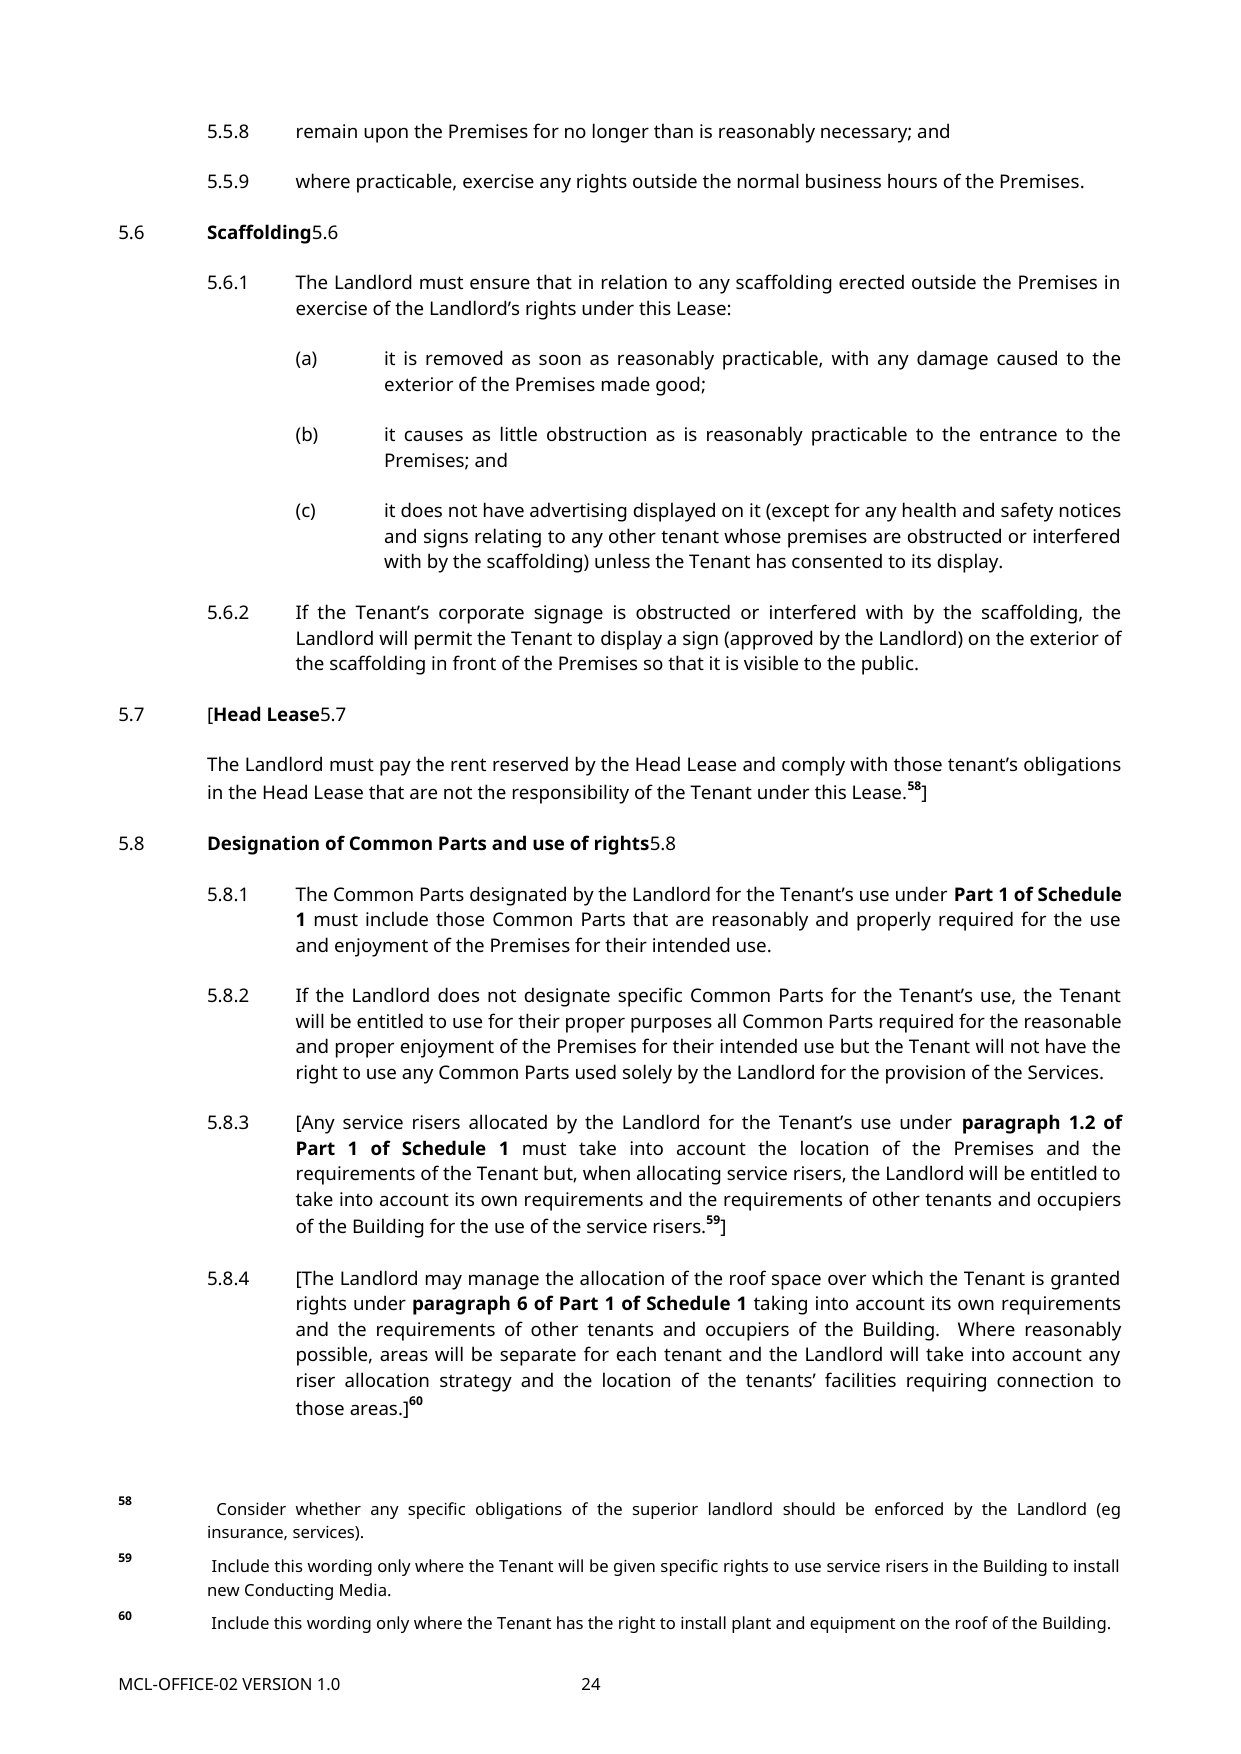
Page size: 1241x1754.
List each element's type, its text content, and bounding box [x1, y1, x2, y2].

text The Landlord must pay the rent reserved by the Head Lease and comply with those tenant’s obligations in the Head Lease that are not the responsibility of the Tenant under this Lease.] [207, 751, 1122, 805]
text [Any service risers allocated by the Landlord for the Tenant’s use under paragraph ‎1.2 of ‎Part 1 of Schedule ‎1 must take into account the location of the Premises and the requirements of the Tenant but, when allocating service risers, the Landlord will be entitled to take into account its own requirements and the requirements of other tenants and occupiers of the Building for the use of the service risers.] [207, 1109, 1122, 1240]
text where practicable, exercise any rights outside the normal business hours of the Premises. [207, 169, 1122, 194]
text it causes as little obstruction as is reasonably practicable to the entrance to the Premises; and [295, 422, 1122, 473]
text If the Tenant’s corporate signage is obstructed or interfered with by the scaffolding, the Landlord will permit the Tenant to display a sign (approved by the Landlord) on the exterior of the scaffolding in front of the Premises so that it is visible to the public. [207, 599, 1122, 676]
text [The Landlord may manage the allocation of the roof space over which the Tenant is granted rights under paragraph ‎6 of ‎Part 1 of Schedule ‎1 taking into account its own requirements and the requirements of other tenants and occupiers of the Building. Where reasonably possible, areas will be separate for each tenant and the Landlord will take into account any riser allocation strategy and the location of the tenants’ facilities requiring connection to those areas.] [207, 1265, 1122, 1421]
text The Common Parts designated by the Landlord for the Tenant’s use under ‎Part 1 of Schedule ‎1 must include those Common Parts that are reasonably and properly required for the use and enjoyment of the Premises for their intended use. [207, 881, 1122, 957]
text remain upon the Premises for no longer than is reasonably necessary; and [207, 118, 1122, 144]
text it is removed as soon as reasonably practicable, with any damage caused to the exterior of the Premises made good; [295, 346, 1122, 397]
text The Landlord must ensure that in relation to any scaffolding erected outside the Premises in exercise of the Landlord’s rights under this Lease: [207, 270, 1122, 321]
text it does not have advertising displayed on it (except for any health and safety notices and signs relating to any other tenant whose premises are obstructed or interfered with by the scaffolding) unless the Tenant has consented to its display. [295, 498, 1122, 574]
text If the Landlord does not designate specific Common Parts for the Tenant’s use, the Tenant will be entitled to use for their proper purposes all Common Parts required for the reasonable and proper enjoyment of the Premises for their intended use but the Tenant will not have the right to use any Common Parts used solely by the Landlord for the provision of the Services. [207, 982, 1122, 1084]
